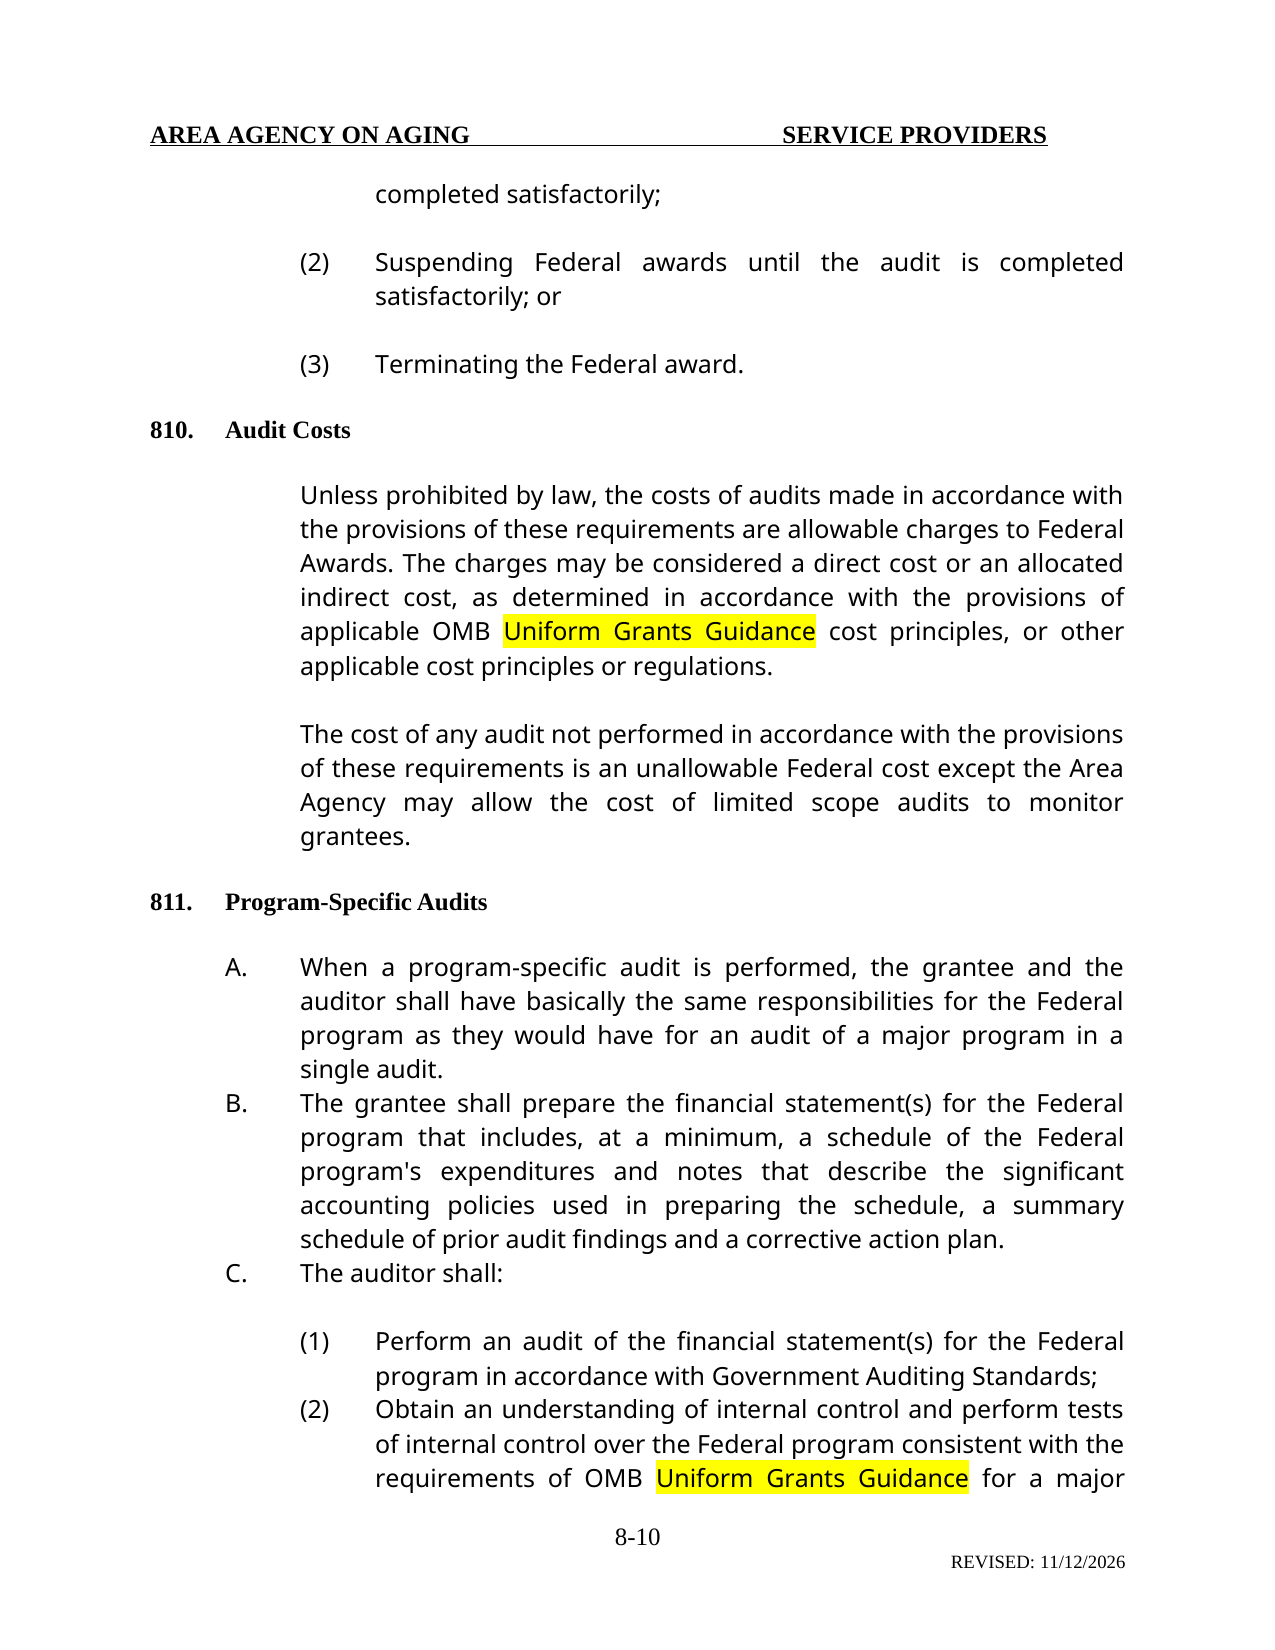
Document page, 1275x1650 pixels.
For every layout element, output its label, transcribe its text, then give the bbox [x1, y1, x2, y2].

text A. When a program-specific audit is performed, the grantee and the auditor shall have basically the same responsibilities for the Federal program as they would have for an audit of a major program in a single audit. [225, 949, 1125, 1086]
text (1) Perform an audit of the financial statement(s) for the Federal program in accordance with Government Auditing Standards; [225, 1324, 1125, 1392]
text Unless prohibited by law, the costs of audits made in accordance with the provisions of these requirements are allowable charges to Federal Awards. The charges may be considered a direct cost or an allocated indirect cost, as determined in accordance with the provisions of applicable OMB Uniform Grants Guidance cost principles, or other applicable cost principles or regulations. [225, 478, 1125, 682]
text B. The grantee shall prepare the financial statement(s) for the Federal program that includes, at a minimum, a schedule of the Federal program's expenditures and notes that describe the significant accounting policies used in preparing the schedule, a summary schedule of prior audit findings and a corrective action plan. [225, 1086, 1125, 1256]
subtitle 810. Audit Costs [150, 415, 1125, 444]
subtitle 811. Program-Specific Audits [150, 887, 1125, 915]
text C. The auditor shall: [225, 1256, 1125, 1290]
text (3) Terminating the Federal award. [225, 347, 1125, 381]
text (2) Suspending Federal awards until the audit is completed satisfactorily; or [225, 245, 1125, 313]
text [225, 1392, 1125, 1494]
text The cost of any audit not performed in accordance with the provisions of these requirements is an unallowable Federal cost except the Area Agency may allow the cost of limited scope audits to monitor grantees. [300, 716, 1125, 852]
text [225, 177, 1125, 211]
